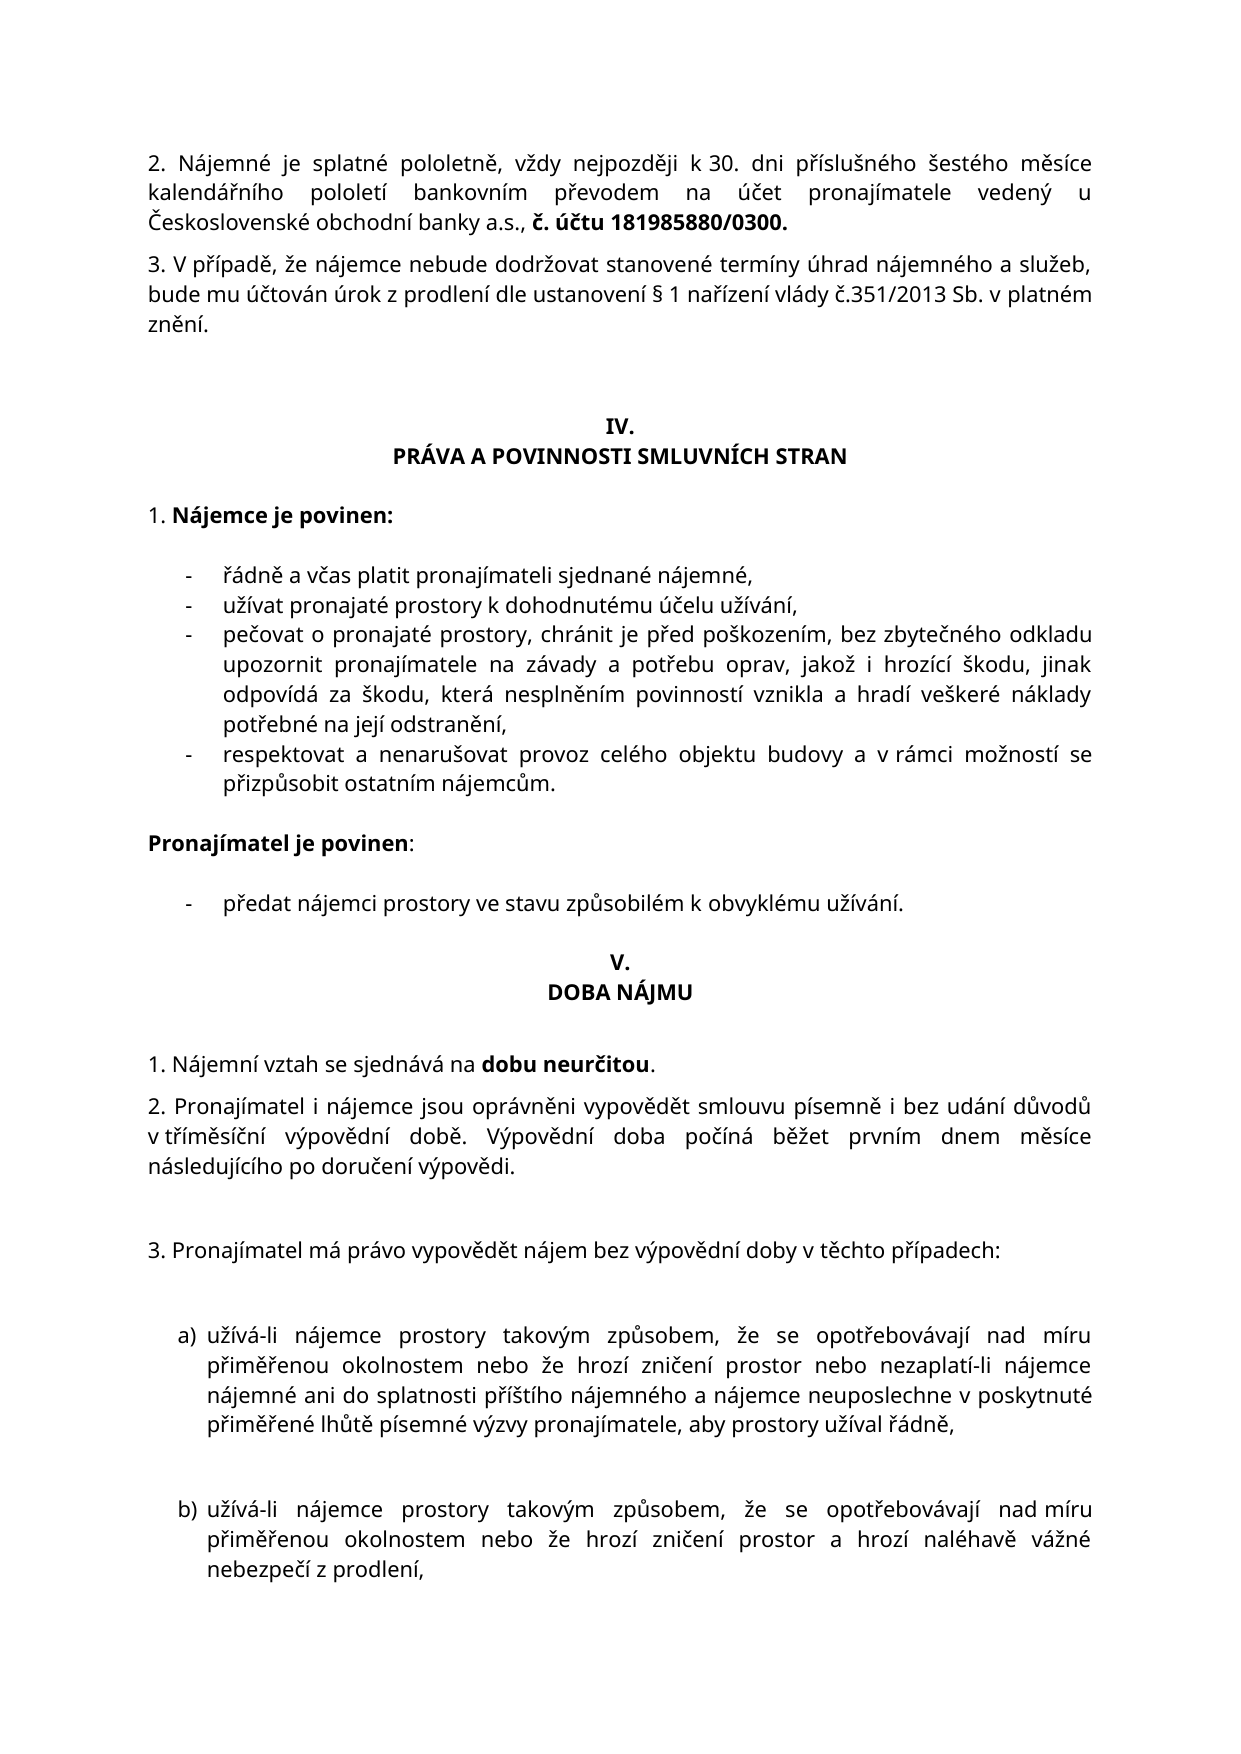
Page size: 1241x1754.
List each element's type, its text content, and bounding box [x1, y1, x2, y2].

title 3. V případě, že nájemce nebude dodržovat stanovené termíny úhrad nájemného a služeb, bude mu účtován úrok z prodlení dle ustanovení § 1 nařízení vlády č.351/2013 Sb. v platném znění. [148, 249, 1093, 339]
text PRÁVA A POVINNOSTI SMLUVNÍCH STRAN [148, 441, 1093, 471]
list řádně a včas platit pronajímateli sjednané nájemné, [185, 560, 1093, 590]
title 2. Nájemné je splatné pololetně, vždy nejpozději k 30. dni příslušného šestého měsíce kalendářního pololetí bankovním převodem na účet pronajímatele vedený u Československé obchodní banky a.s., č. účtu 181985880/0300. [148, 148, 1093, 237]
text IV. [148, 411, 1093, 441]
title 2. Pronajímatel i nájemce jsou oprávněni vypovědět smlouvu písemně i bez udání důvodů v tříměsíční výpovědní době. Výpovědní doba počíná běžet prvním dnem měsíce následujícího po doručení výpovědi. [148, 1091, 1093, 1181]
text DOBA NÁJMU [148, 977, 1093, 1007]
title 3. Pronajímatel má právo vypovědět nájem bez výpovědní doby v těchto případech: [148, 1236, 1093, 1265]
text 1. Nájemce je povinen: [148, 500, 1093, 530]
list užívat pronajaté prostory k dohodnutému účelu užívání, [185, 590, 1093, 619]
list pečovat o pronajaté prostory, chránit je před poškozením, bez zbytečného odkladu upozornit pronajímatele na závady a potřebu oprav, jakož i hrozící škodu, jinak odpovídá za škodu, která nesplněním povinností vznikla a hradí veškeré náklady potřebné na její odstranění, [185, 619, 1093, 739]
list předat nájemci prostory ve stavu způsobilém k obvyklému užívání. [185, 888, 1093, 917]
text 1. Nájemní vztah se sjednává na dobu neurčitou. [148, 1049, 1093, 1079]
title užívá-li nájemce prostory takovým způsobem, že se opotřebovávají nad míru přiměřenou okolnostem nebo že hrozí zničení prostor nebo nezaplatí-li nájemce nájemné ani do splatnosti příštího nájemného a nájemce neuposlechne v poskytnuté přiměřené lhůtě písemné výzvy pronajímatele, aby prostory užíval řádně, [177, 1320, 1093, 1439]
list respektovat a nenarušovat provoz celého objektu budovy a v rámci možností se přizpůsobit ostatním nájemcům. [185, 739, 1093, 798]
title užívá-li nájemce prostory takovým způsobem, že se opotřebovávají nad míru přiměřenou okolnostem nebo že hrozí zničení prostor a hrozí naléhavě vážné nebezpečí z prodlení, [177, 1494, 1093, 1583]
text V. [148, 947, 1093, 977]
text Pronajímatel je povinen: [148, 828, 1093, 858]
